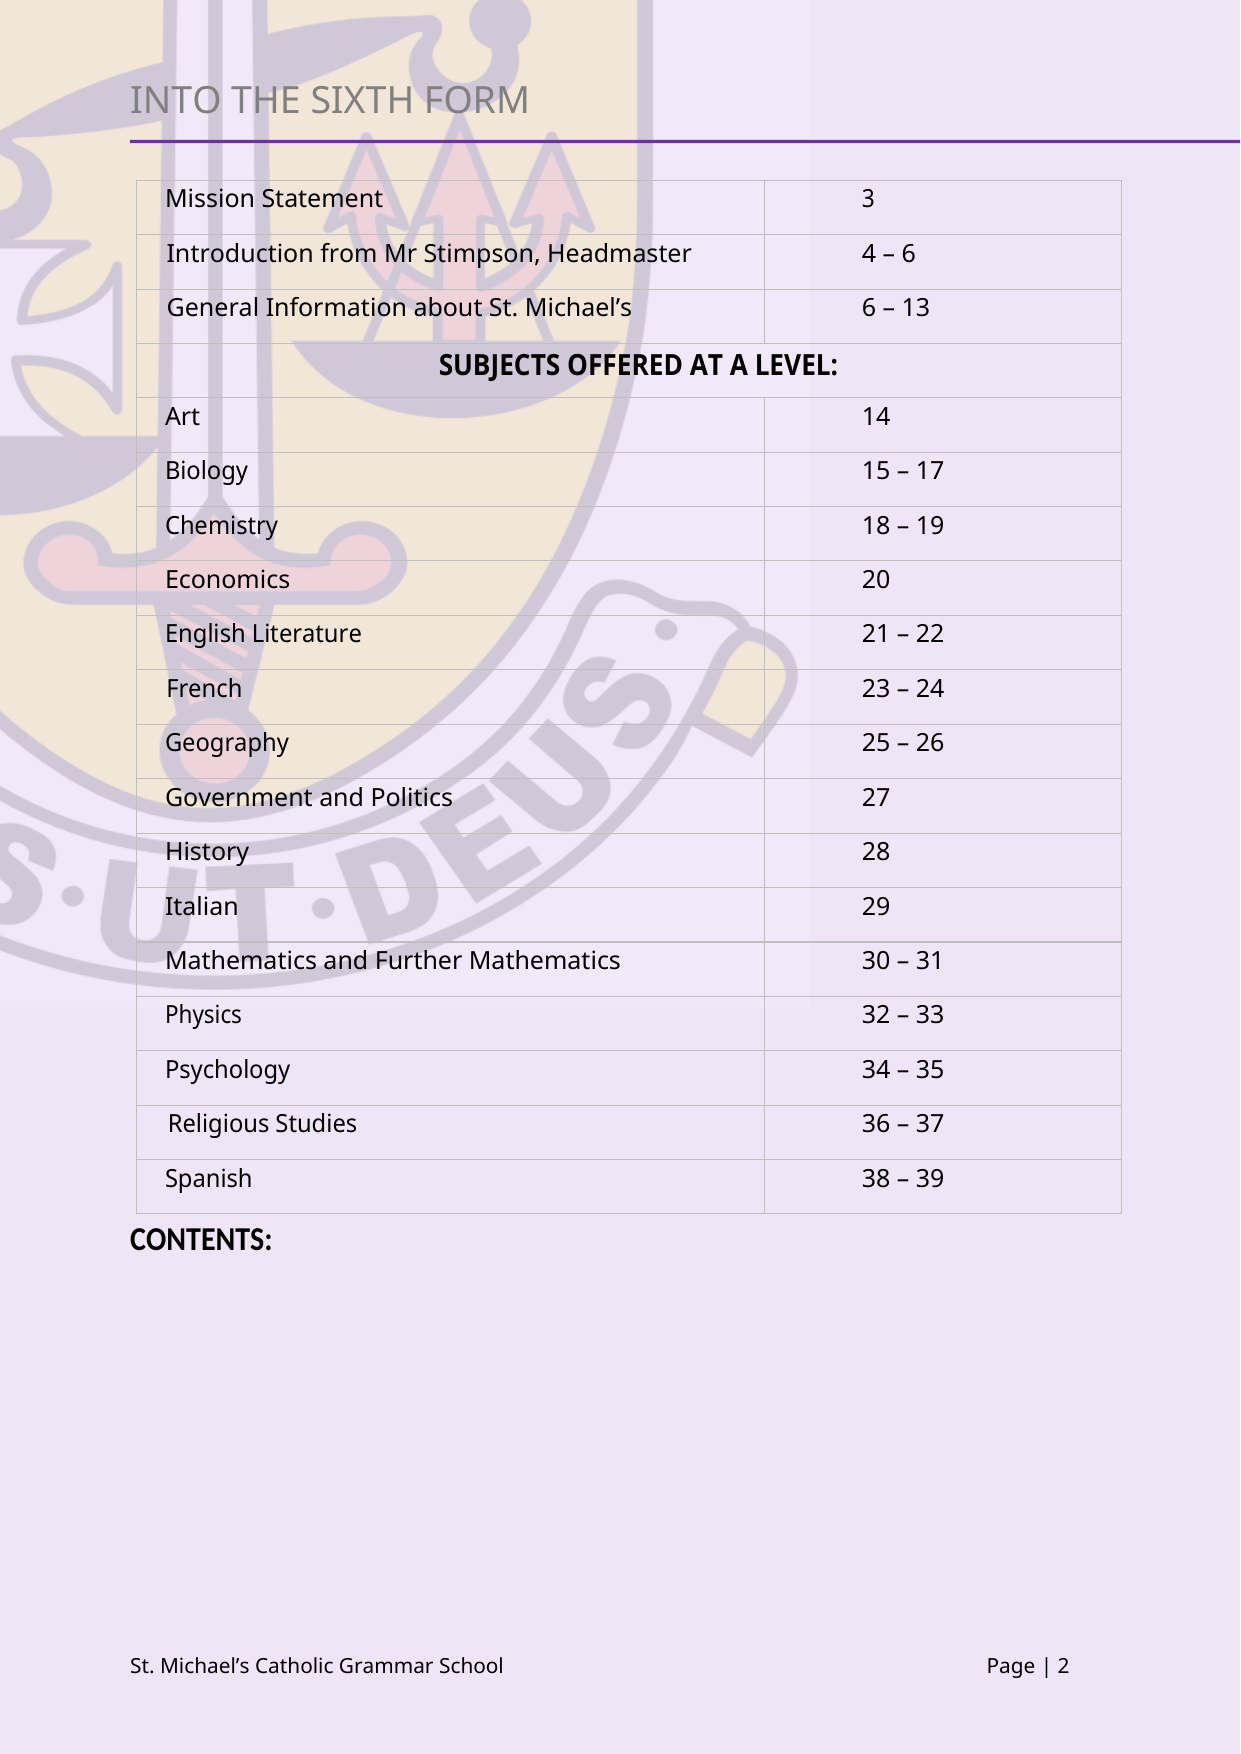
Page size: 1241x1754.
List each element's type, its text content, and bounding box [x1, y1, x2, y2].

table_cell 38 – 39 [765, 1160, 1121, 1213]
text CONTENTS: [130, 1218, 1128, 1259]
table_cell 25 – 26 [765, 725, 1121, 778]
table_cell Religious Studies [137, 1106, 764, 1159]
table_cell 32 – 33 [765, 997, 1121, 1050]
table_cell French [137, 670, 764, 723]
table_cell Geography [137, 725, 764, 778]
table_cell Biology [137, 453, 764, 506]
table_cell 15 – 17 [765, 453, 1121, 506]
table_cell English Literature [137, 616, 764, 669]
table_cell Physics [137, 997, 764, 1050]
table_cell Introduction from Mr Stimpson, Headmaster [137, 235, 764, 288]
table_cell 18 – 19 [765, 507, 1121, 560]
table_cell Economics [137, 561, 764, 615]
table_cell Psychology [137, 1051, 764, 1104]
table_cell 28 [765, 834, 1121, 887]
table_header Mission Statement [137, 181, 764, 234]
table_cell 21 – 22 [765, 616, 1121, 669]
table_cell 27 [765, 779, 1121, 833]
table_cell 6 – 13 [765, 290, 1121, 343]
table_cell 20 [765, 561, 1121, 615]
table_cell 23 – 24 [765, 670, 1121, 723]
table_cell Spanish [137, 1160, 764, 1213]
table_cell Chemistry [137, 507, 764, 560]
table_cell Mathematics and Further Mathematics [137, 943, 764, 996]
table_cell 34 – 35 [765, 1051, 1121, 1104]
table_cell 14 [765, 398, 1121, 452]
table_cell Italian [137, 888, 764, 941]
table_header 3 [765, 181, 1121, 234]
table_cell SUBJECTS OFFERED AT A LEVEL: [137, 344, 1121, 397]
table_cell 29 [765, 888, 1121, 941]
table_cell 4 – 6 [765, 235, 1121, 288]
table_cell 30 – 31 [765, 943, 1121, 996]
table_cell Government and Politics [137, 779, 764, 833]
table_cell Art [137, 398, 764, 452]
table_cell 36 – 37 [765, 1106, 1121, 1159]
table_cell General Information about St. Michael’s [137, 290, 764, 343]
table_cell History [137, 834, 764, 887]
